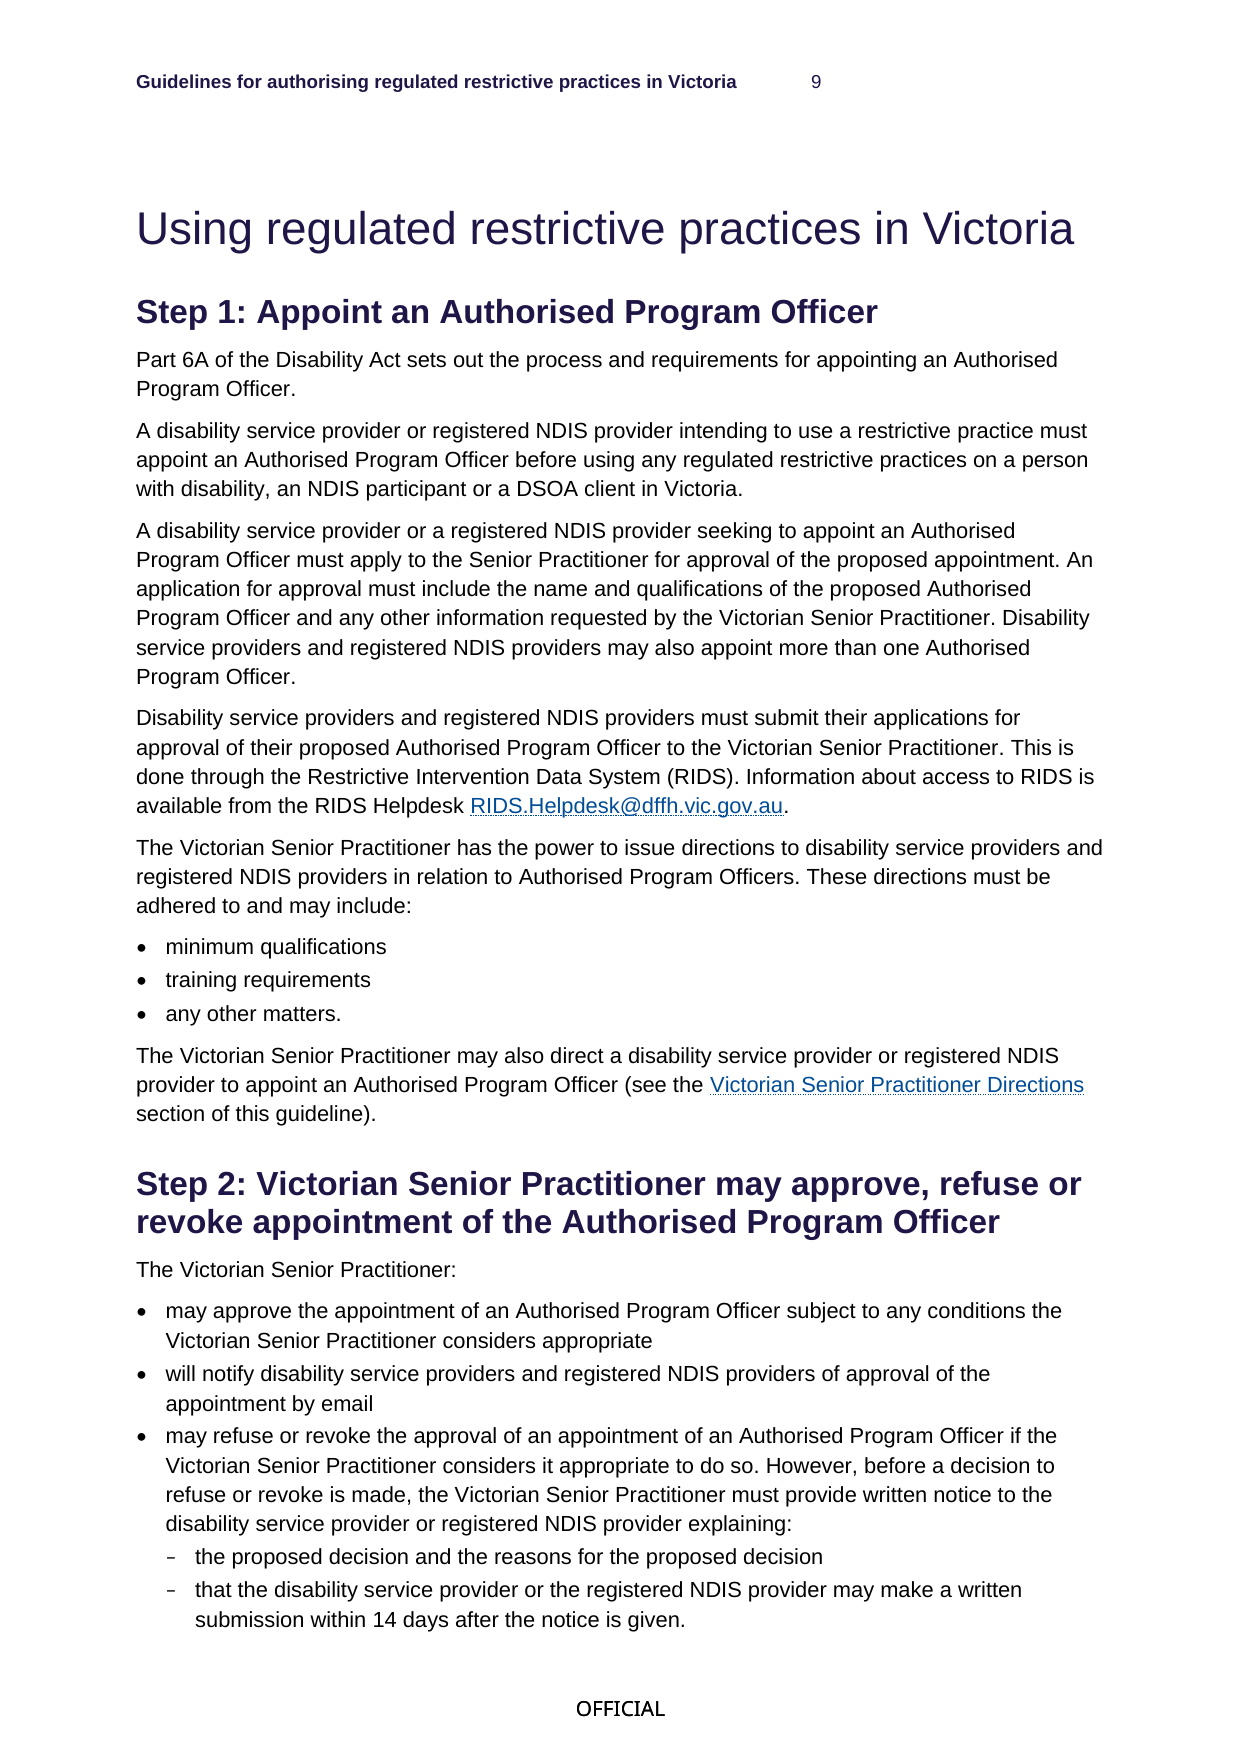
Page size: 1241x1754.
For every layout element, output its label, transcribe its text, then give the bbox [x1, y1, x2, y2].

text The Victorian Senior Practitioner: [136, 1253, 1104, 1282]
subtitle Step 1: Appoint an Authorised Program Officer [136, 292, 1104, 331]
text A disability service provider or a registered NDIS provider seeking to appoint an Authorised Program Officer must apply to the Senior Practitioner for approval of the proposed appointment. An application for approval must include the name and qualifications of the proposed Authorised Program Officer and any other information requested by the Victorian Senior Practitioner. Disability service providers and registered NDIS providers may also appoint more than one Authorised Program Officer. [136, 514, 1104, 689]
text may refuse or revoke the approval of an appointment of an Authorised Program Officer if the Victorian Senior Practitioner considers it appropriate to do so. However, before a decision to refuse or revoke is made, the Victorian Senior Practitioner must provide written notice to the disability service provider or registered NDIS provider explaining: [136, 1420, 1104, 1537]
text The Victorian Senior Practitioner has the power to issue directions to disability service providers and registered NDIS providers in relation to Authorised Program Officers. These directions must be adhered to and may include: [136, 831, 1104, 918]
text that the disability service provider or the registered NDIS provider may make a written submission within 14 days after the notice is given. [165, 1574, 1104, 1632]
text may approve the appointment of an Authorised Program Officer subject to any conditions the Victorian Senior Practitioner considers appropriate [136, 1295, 1104, 1353]
subtitle Step 2: Victorian Senior Practitioner may approve, refuse or revoke appointment of the Authorised Program Officer [136, 1164, 1104, 1241]
text will notify disability service providers and registered NDIS providers of approval of the appointment by email [136, 1357, 1104, 1416]
text Disability service providers and registered NDIS providers must submit their applications for approval of their proposed Authorised Program Officer to the Victorian Senior Practitioner. This is done through the Restrictive Intervention Data System (RIDS). Information about access to RIDS is available from the RIDS Helpdesk RIDS.Helpdesk@dffh.vic.gov.au. [136, 701, 1104, 818]
text training requirements [136, 964, 1104, 993]
text minimum qualifications [136, 931, 1104, 960]
text A disability service provider or registered NDIS provider intending to use a restrictive practice must appoint an Authorised Program Officer before using any regulated restrictive practices on a person with disability, an NDIS participant or a DSOA client in Victoria. [136, 414, 1104, 501]
text any other matters. [136, 997, 1104, 1026]
text Part 6A of the Disability Act sets out the process and requirements for appointing an Authorised Program Officer. [136, 343, 1104, 401]
subtitle Using regulated restrictive practices in Victoria [136, 202, 1104, 254]
text The Victorian Senior Practitioner may also direct a disability service provider or registered NDIS provider to appoint an Authorised Program Officer (see the Victorian Senior Practitioner Directions section of this guideline). [136, 1039, 1104, 1126]
text the proposed decision and the reasons for the proposed decision [165, 1541, 1104, 1570]
